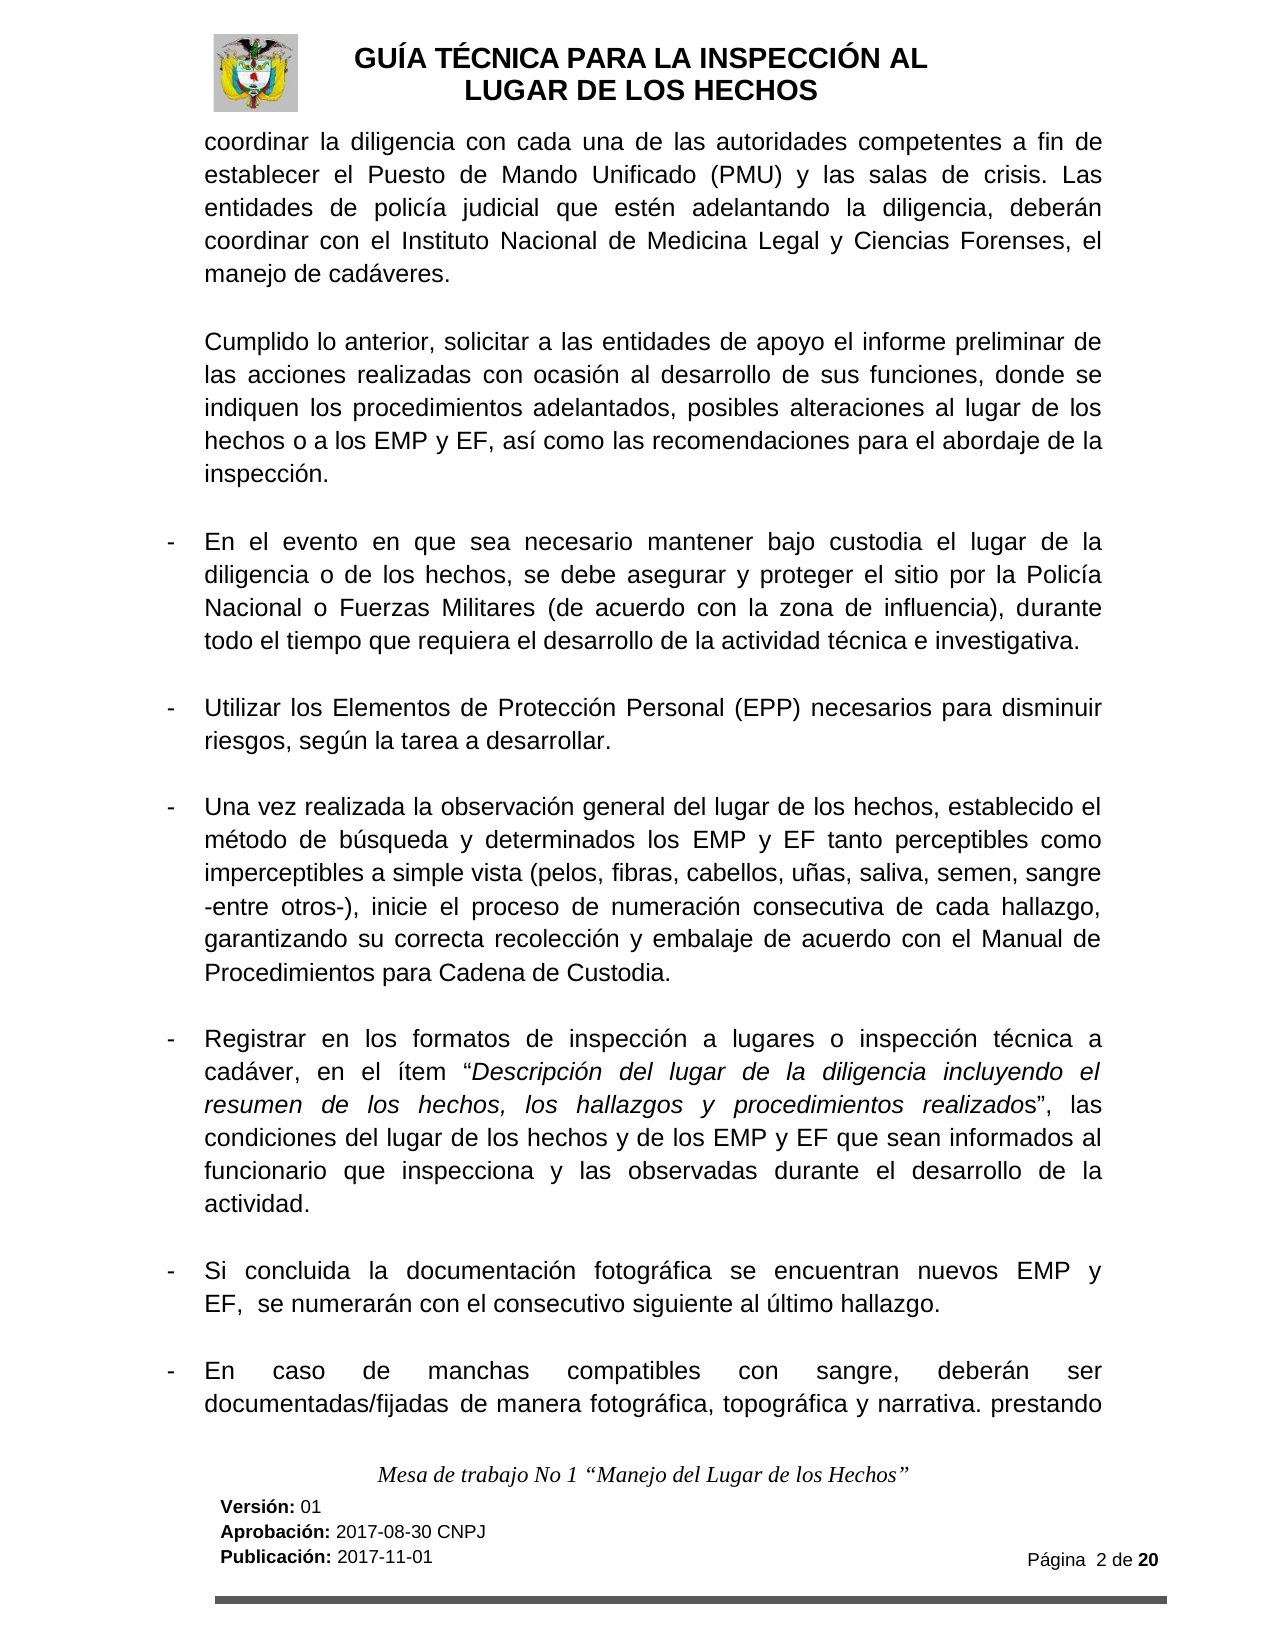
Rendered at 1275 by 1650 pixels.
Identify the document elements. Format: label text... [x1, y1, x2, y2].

list En el evento en que sea necesario mantener bajo custodia el lugar de la diligencia o de los hechos, se debe asegurar y proteger el sitio por la Policía Nacional o Fuerzas Militares (de acuerdo con la zona de influencia), durante todo el tiempo que requiera el desarrollo de la actividad técnica e investigativa. [167, 527, 1102, 655]
list Utilizar los Elementos de Protección Personal (EPP) necesarios para disminuir riesgos, según la tarea a desarrollar. [167, 693, 1102, 755]
list Una vez realizada la observación general del lugar de los hechos, establecido el método de búsqueda y determinados los EMP y EF tanto perceptibles como imperceptibles a simple vista (pelos, fibras, cabellos, uñas, saliva, semen, sangre -entre otros-), inicie el proceso de numeración consecutiva de cada hallazgo, garantizando su correcta recolección y embalaje de acuerdo con el Manual de Procedimientos para Cadena de Custodia. [167, 792, 1102, 986]
list Registrar en los formatos de inspección a lugares o inspección técnica a cadáver, en el ítem “Descripción del lugar de la diligencia incluyendo el resumen de los hechos, los hallazgos y procedimientos realizados”, las condiciones del lugar de los hechos y de los EMP y EF que sean informados al funcionario que inspecciona y las observadas durante el desarrollo de la actividad. [167, 1023, 1102, 1217]
picture [213, 34, 298, 112]
list Si concluida la documentación fotográfica se encuentran nuevos EMP y EF, se numerarán con el consecutivo siguiente al último hallazgo. [167, 1256, 1102, 1318]
list Cumplido lo anterior, solicitar a las entidades de apoyo el informe preliminar de las acciones realizadas con ocasión al desarrollo de sus funciones, donde se indiquen los procedimientos adelantados, posibles alteraciones al lugar de los hechos o a los EMP y EF, así como las recomendaciones para el abordaje de la inspección. [204, 327, 1102, 488]
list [167, 1356, 1102, 1418]
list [167, 127, 1102, 288]
